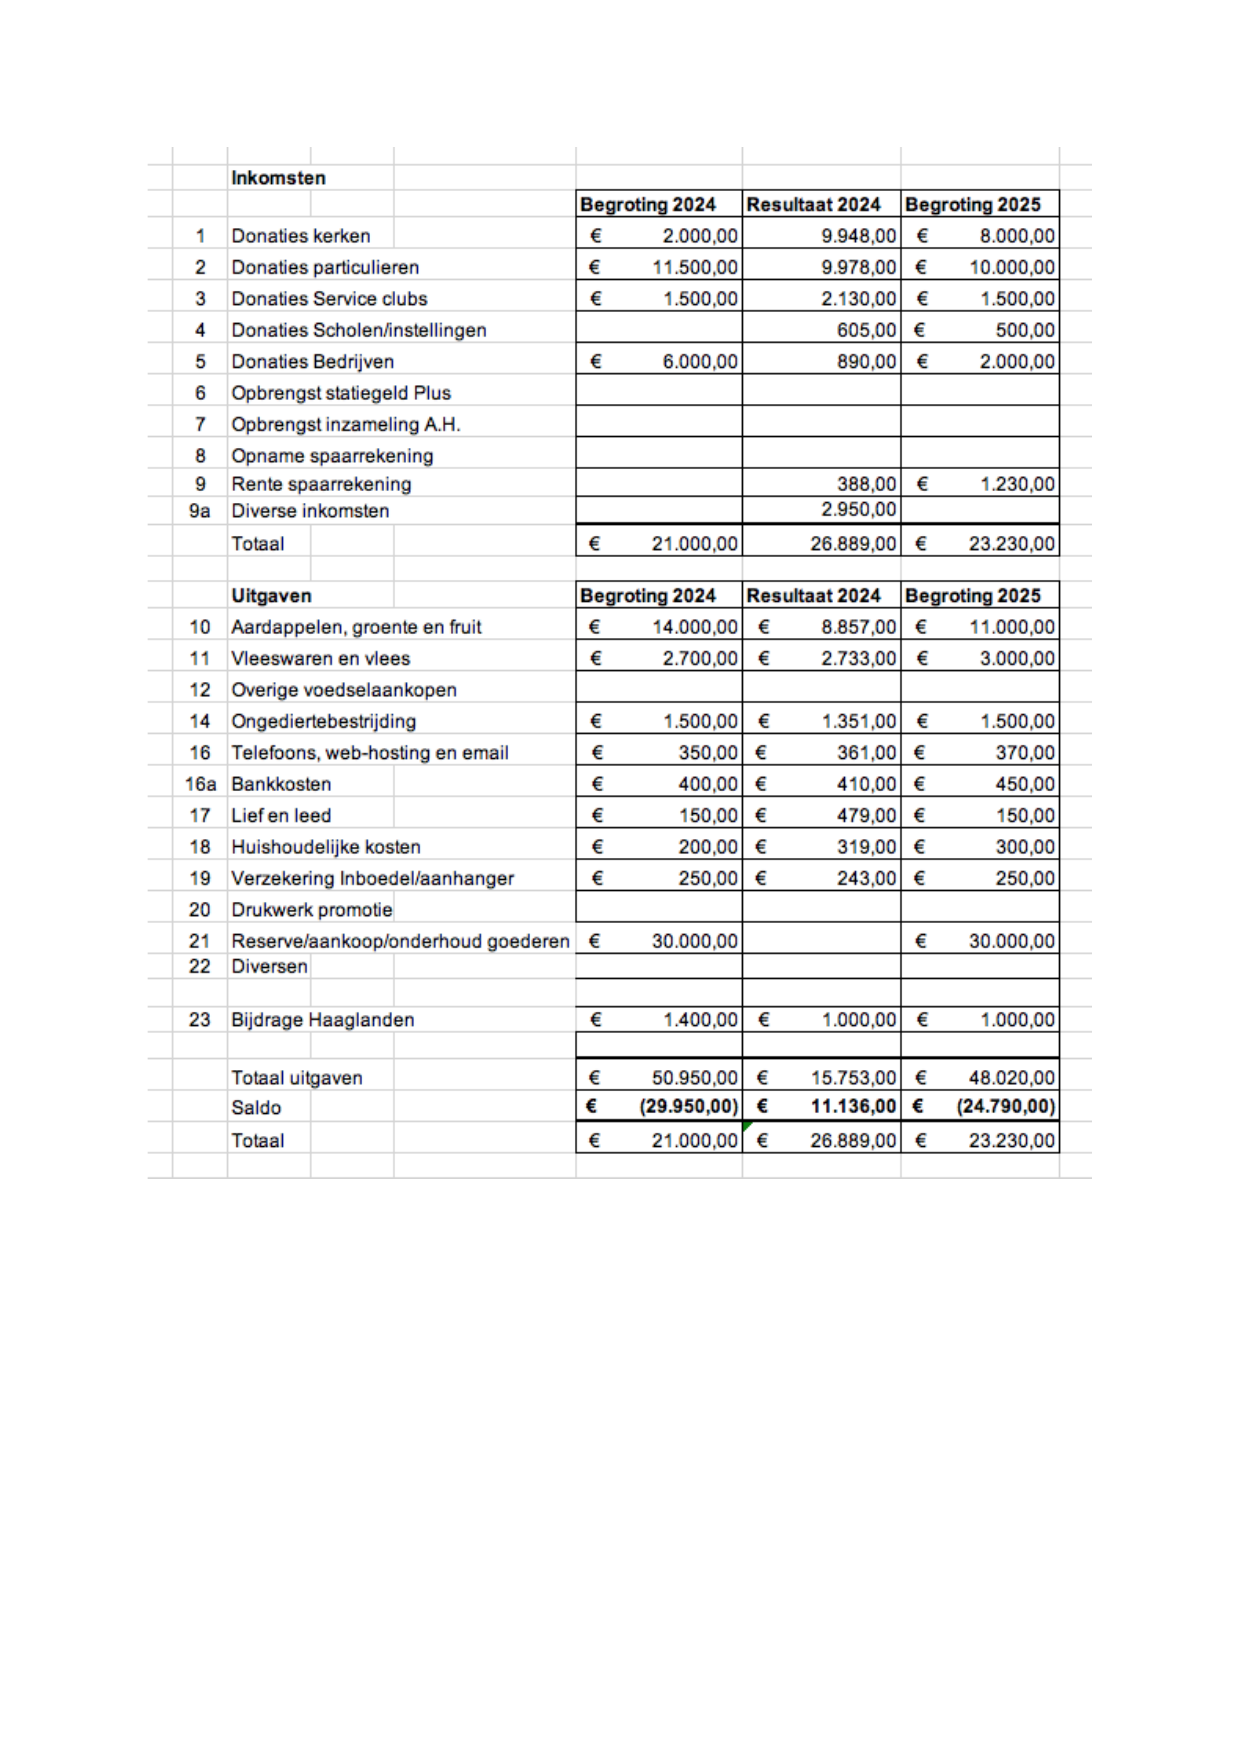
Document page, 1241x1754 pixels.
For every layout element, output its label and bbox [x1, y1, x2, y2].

picture [147, 147, 1092, 1179]
